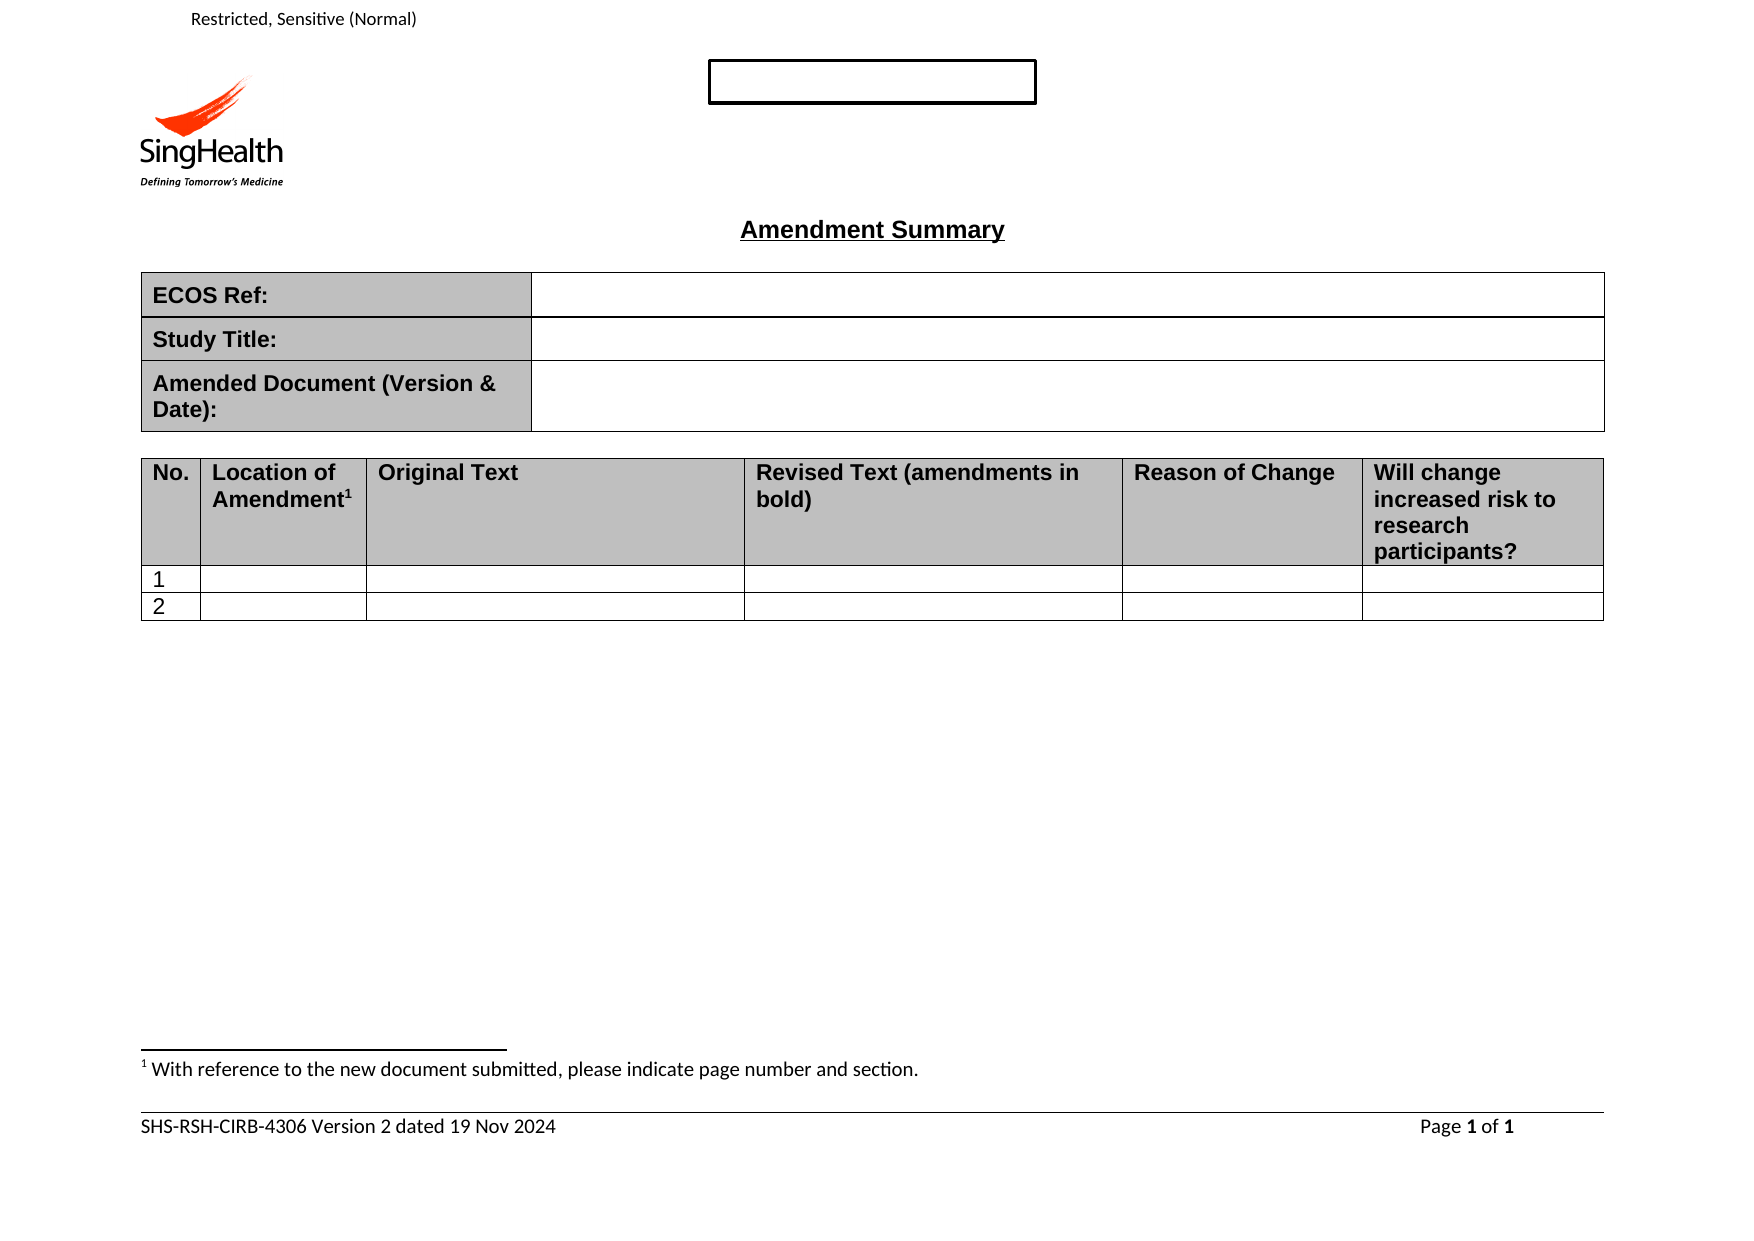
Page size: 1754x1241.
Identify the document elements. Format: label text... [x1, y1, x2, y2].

table_cell [201, 593, 366, 619]
table_header Location of Amendment [201, 459, 366, 565]
table_cell [1363, 566, 1603, 592]
table_header Reason of Change [1123, 459, 1362, 565]
table_header Original Text [367, 459, 744, 565]
table_cell [532, 318, 1604, 360]
table_header Revised Text (amendments in bold) [745, 459, 1122, 565]
text Amendment Summary [141, 215, 1604, 243]
table_cell 1 [142, 566, 200, 592]
table_header Will change increased risk to research participants? [1363, 459, 1603, 565]
table_cell [367, 593, 744, 619]
table_header ECOS Ref: [142, 273, 531, 316]
table_cell Amended Document (Version & Date): [142, 361, 531, 431]
table_cell 2 [142, 593, 200, 619]
table_header No. [142, 459, 200, 565]
table_cell [745, 593, 1122, 619]
table_cell [367, 566, 744, 592]
table_header [532, 273, 1604, 316]
table_cell [201, 566, 366, 592]
table_cell [745, 566, 1122, 592]
picture [140, 73, 284, 187]
table_cell [1363, 593, 1603, 619]
table_cell [1123, 593, 1362, 619]
table_cell Study Title: [142, 318, 531, 360]
table_cell [1123, 566, 1362, 592]
